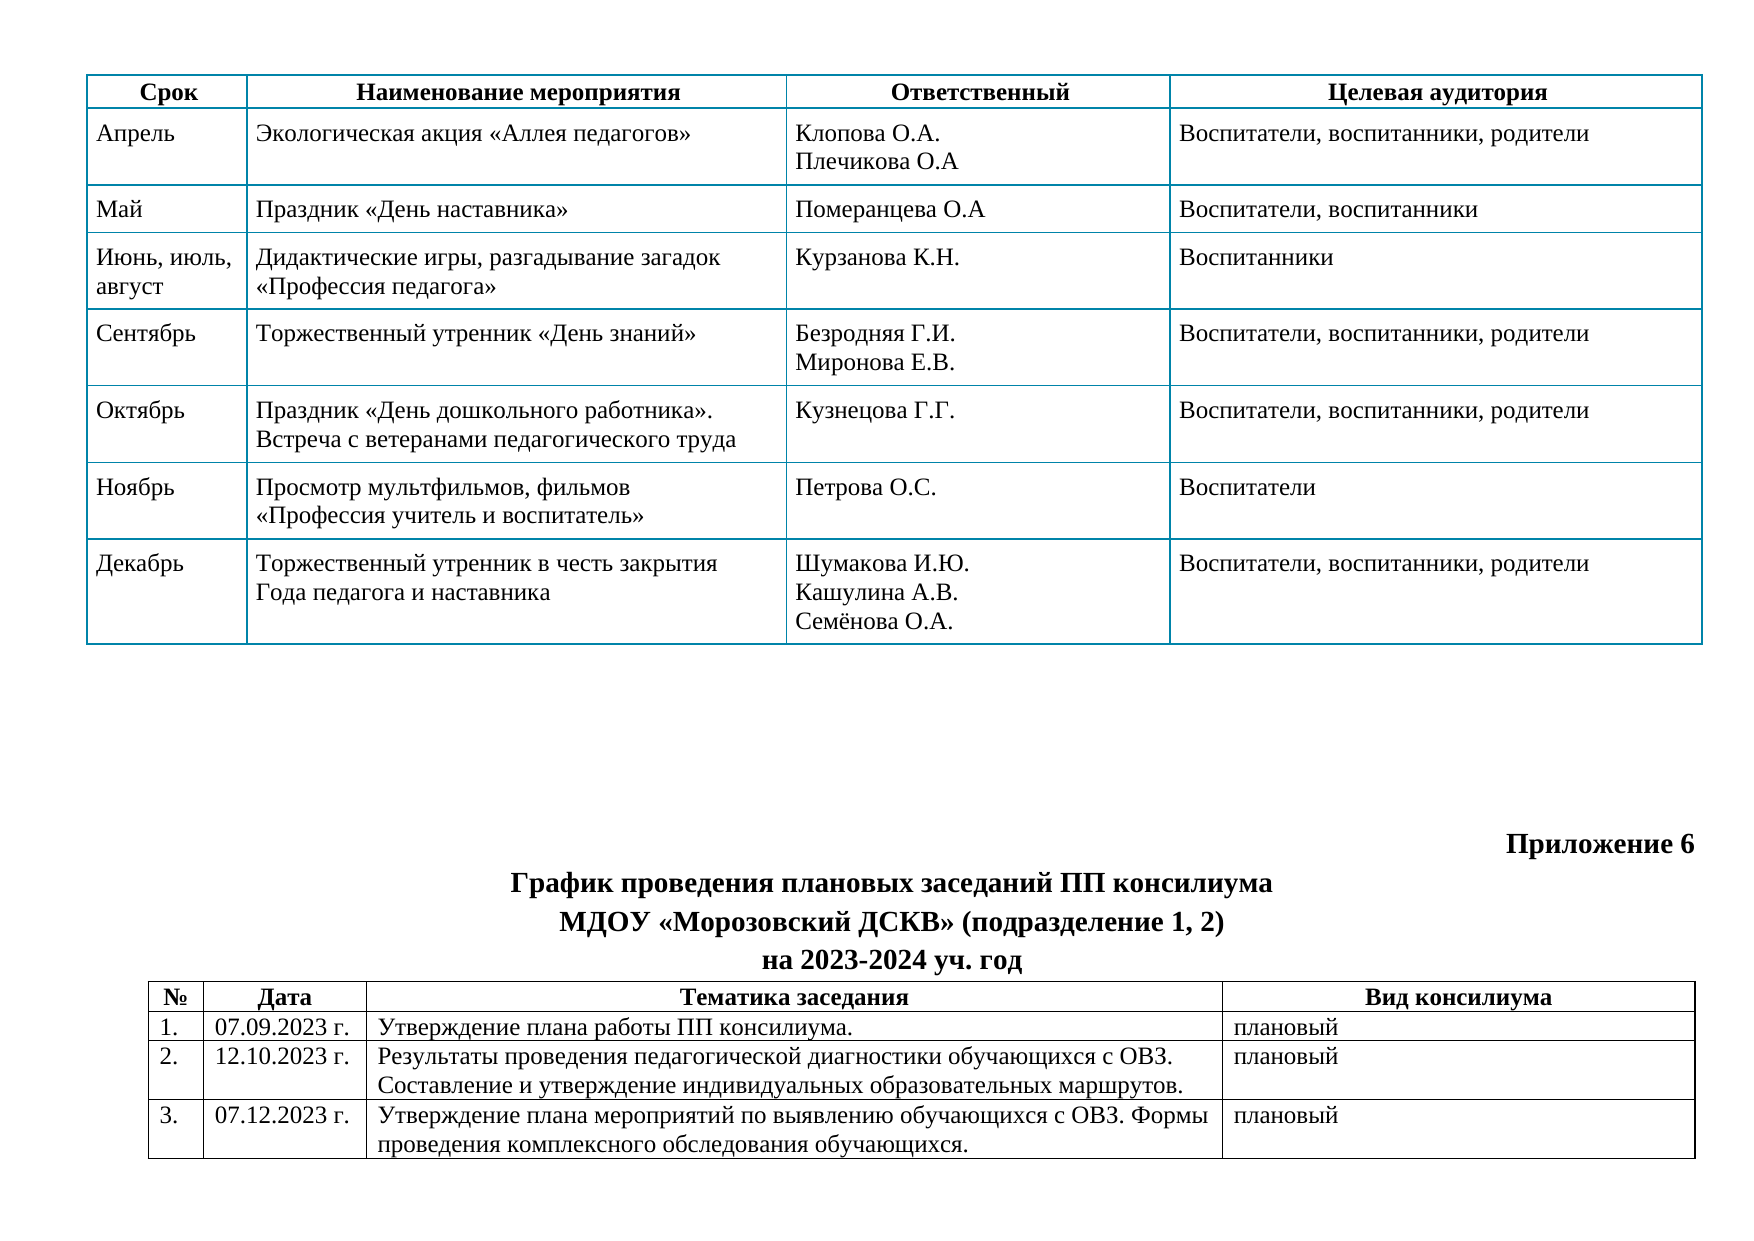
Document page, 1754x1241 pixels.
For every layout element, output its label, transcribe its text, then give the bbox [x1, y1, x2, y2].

table_cell Апрель [88, 109, 246, 184]
table_cell Торжественный утренник в честь закрытия Года педагога и наставника [248, 540, 786, 643]
table_header Вид консилиума [1223, 982, 1694, 1011]
table_cell Кузнецова Г.Г. [787, 386, 1169, 461]
table_cell 12.10.2023 г. [204, 1041, 366, 1099]
table_header Дата [204, 982, 366, 1011]
table_cell Май [88, 186, 246, 232]
table_header Срок [88, 76, 246, 107]
table_header Тематика заседания [367, 982, 1222, 1011]
table_cell 3. [149, 1100, 203, 1157]
table_cell Курзанова К.Н. [787, 233, 1169, 308]
table_cell Декабрь [88, 540, 246, 643]
table_cell Петрова О.С. [787, 463, 1169, 538]
table_cell плановый [1223, 1041, 1694, 1099]
table_cell Сентябрь [88, 310, 246, 385]
text Приложение 6 [89, 827, 1695, 860]
table_cell 07.09.2023 г. [204, 1012, 366, 1040]
table_header № [149, 982, 203, 1011]
table_cell Июнь, июль, август [88, 233, 246, 308]
table_cell плановый [1223, 1012, 1694, 1040]
table_cell Результаты проведения педагогической диагностики обучающихся с ОВЗ. Составление и утверждение индивидуальных образовательных маршрутов. [367, 1041, 1222, 1099]
text МДОУ «Морозовский ДСКВ» (подразделение 1, 2) [89, 904, 1695, 937]
table_cell Дидактические игры, разгадывание загадок «Профессия педагога» [248, 233, 786, 308]
table_cell Воспитатели, воспитанники, родители [1171, 109, 1701, 184]
table_cell Воспитатели, воспитанники, родители [1171, 540, 1701, 643]
table_cell Октябрь [88, 386, 246, 461]
table_cell 1. [149, 1012, 203, 1040]
table_header Целевая аудитория [1171, 76, 1701, 107]
table_header Наименование мероприятия [248, 76, 786, 107]
text График проведения плановых заседаний ПП консилиума [89, 865, 1695, 899]
table_cell 2. [149, 1041, 203, 1099]
table_cell Ноябрь [88, 463, 246, 538]
table_cell Воспитатели, воспитанники, родители [1171, 386, 1701, 461]
table_cell Воспитанники [1171, 233, 1701, 308]
table_cell Праздник «День наставника» [248, 186, 786, 232]
table_cell Праздник «День дошкольного работника». Встреча с ветеранами педагогического труда [248, 386, 786, 461]
table_cell Утверждение плана мероприятий по выявлению обучающихся с ОВЗ. Формы проведения комплексного обследования обучающихся. [367, 1100, 1222, 1157]
table_cell Шумакова И.Ю. Кашулина А.В. Семёнова О.А. [787, 540, 1169, 643]
table_header Ответственный [787, 76, 1169, 107]
table_cell Воспитатели, воспитанники [1171, 186, 1701, 232]
text на 2023-2024 уч. год [89, 942, 1695, 976]
table_cell Воспитатели [1171, 463, 1701, 538]
table_cell Экологическая акция «Аллея педагогов» [248, 109, 786, 184]
table_cell Просмотр мультфильмов, фильмов «Профессия учитель и воспитатель» [248, 463, 786, 538]
table_cell плановый [1223, 1100, 1694, 1157]
table_cell Клопова О.А. Плечикова О.А [787, 109, 1169, 184]
table_cell 07.12.2023 г. [204, 1100, 366, 1157]
table_cell Померанцева О.А [787, 186, 1169, 232]
table_cell Воспитатели, воспитанники, родители [1171, 310, 1701, 385]
table_cell Безродняя Г.И. Миронова Е.В. [787, 310, 1169, 385]
table_cell Торжественный утренник «День знаний» [248, 310, 786, 385]
table_cell Утверждение плана работы ПП консилиума. [367, 1012, 1222, 1040]
